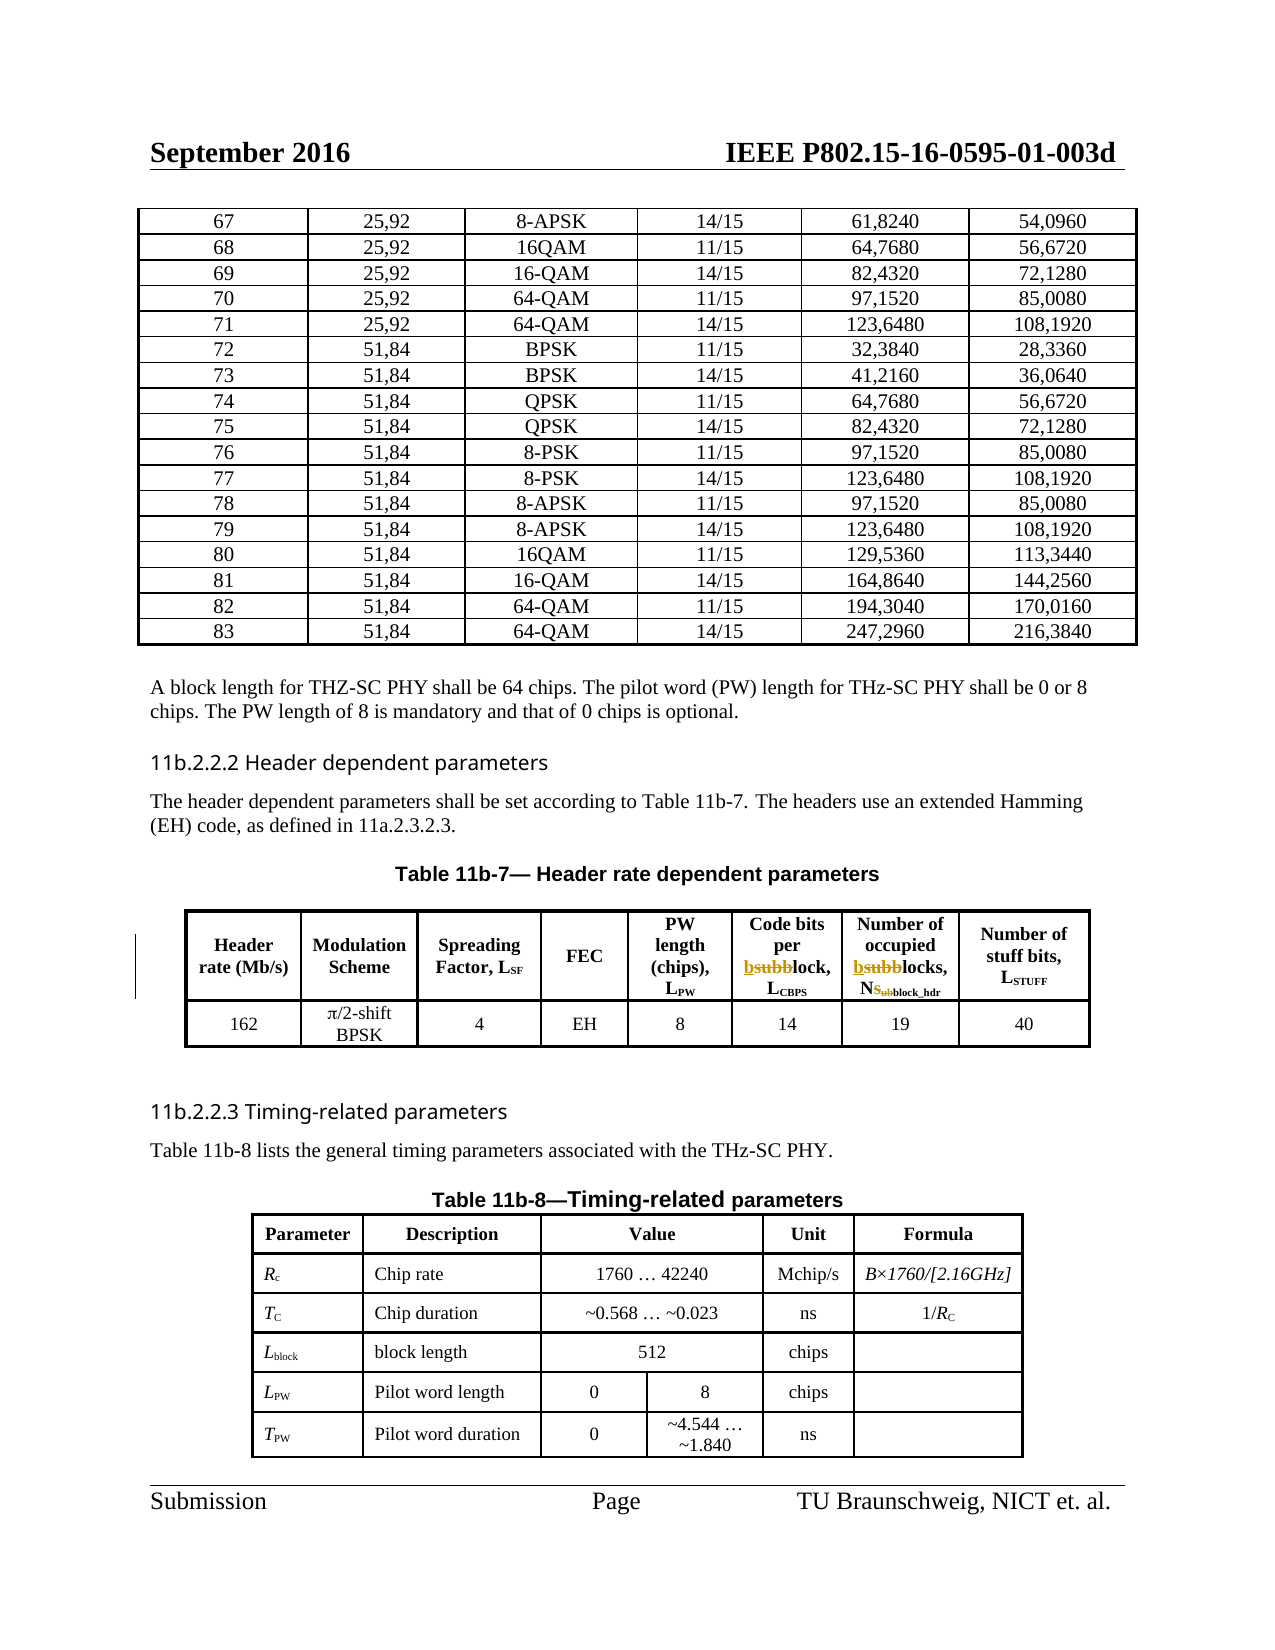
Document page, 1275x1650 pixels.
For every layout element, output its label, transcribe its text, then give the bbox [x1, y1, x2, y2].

table_cell chips [764, 1373, 853, 1411]
table_cell 16-QAM [466, 261, 637, 284]
table_cell 64-QAM [466, 619, 637, 643]
text Table 11b-8—Timing-related parameters [150, 1186, 1125, 1213]
table_cell 73 [140, 363, 307, 387]
table_cell 97,1520 [802, 491, 968, 515]
table_cell 108,1920 [970, 466, 1135, 489]
table_header Parameter [254, 1216, 362, 1252]
table_header Formula [855, 1216, 1021, 1252]
table_cell 54,0960 [970, 209, 1135, 233]
table_cell 64-QAM [466, 286, 637, 310]
table_cell 14/15 [638, 414, 801, 438]
table_cell 25,92 [309, 261, 464, 284]
table_cell 72,1280 [970, 261, 1135, 284]
table_cell 11/15 [638, 491, 801, 515]
table_cell 11/15 [638, 235, 801, 259]
table_cell Pilot word duration [364, 1413, 540, 1456]
table_cell 75 [140, 414, 307, 438]
table_header Unit [764, 1216, 853, 1252]
table_cell 51,84 [309, 466, 464, 489]
table_cell 97,1520 [802, 440, 968, 464]
table_cell EH [542, 1002, 627, 1045]
table_cell 11/15 [638, 440, 801, 464]
table_cell 51,84 [309, 542, 464, 566]
table_cell 51,84 [309, 568, 464, 592]
table_cell 74 [140, 389, 307, 413]
table_cell 0 [542, 1373, 646, 1411]
table_cell BPSK [466, 363, 637, 387]
table_cell 194,3040 [802, 594, 968, 618]
table_header Description [364, 1216, 540, 1252]
table_cell 41,2160 [802, 363, 968, 387]
table_cell 51,84 [309, 517, 464, 541]
text The header dependent parameters shall be set according to Table 11b-7. The headers use an extended Hamming (EH) code, as defined in 11a.2.3.2.3. [150, 789, 1125, 837]
table_cell QPSK [466, 414, 637, 438]
table_cell 8-APSK [466, 209, 637, 233]
table_cell 78 [140, 491, 307, 515]
table_cell 40 [960, 1002, 1088, 1045]
table_cell 81 [140, 568, 307, 592]
table_cell 129,5360 [802, 542, 968, 566]
table_cell 1760 … 42240 [542, 1255, 762, 1292]
table_cell Lblock [254, 1334, 362, 1371]
table_cell 14/15 [638, 517, 801, 541]
table_cell 82 [140, 594, 307, 618]
table_cell Chip duration [364, 1294, 540, 1331]
table_cell 85,0080 [970, 440, 1135, 464]
table_cell 51,84 [309, 363, 464, 387]
table_cell 70 [140, 286, 307, 310]
table_cell 123,6480 [802, 517, 968, 541]
table_cell 69 [140, 261, 307, 284]
table_cell /2-shift BPSK [302, 1002, 416, 1045]
table_cell 1/RC [855, 1294, 1021, 1331]
table_cell 56,6720 [970, 235, 1135, 259]
text A block length for THZ-SC PHY shall be 64 chips. The pilot word (PW) length for THz-SC PHY shall be 0 or 8 chips. The PW length of 8 is mandatory and that of 0 chips is optional. [150, 675, 1125, 723]
table_cell 170,0160 [970, 594, 1135, 618]
table_cell 113,3440 [970, 542, 1135, 566]
table_cell B×1760/[2.16GHz] [855, 1255, 1021, 1292]
table_cell 36,0640 [970, 363, 1135, 387]
table_cell 14/15 [638, 363, 801, 387]
table_cell 8 [648, 1373, 762, 1411]
table_cell 51,84 [309, 337, 464, 361]
table_cell BPSK [466, 337, 637, 361]
table_cell TPW [254, 1413, 362, 1456]
table_cell 67 [140, 209, 307, 233]
table_cell [855, 1413, 1021, 1456]
table_cell 8 [629, 1002, 731, 1045]
table_cell 0 [542, 1413, 646, 1456]
table_cell 51,84 [309, 491, 464, 515]
table_cell 51,84 [309, 414, 464, 438]
table_cell chips [764, 1334, 853, 1371]
table_cell 123,6480 [802, 466, 968, 489]
table_cell 11/15 [638, 337, 801, 361]
table_cell Rc [254, 1255, 362, 1292]
table_cell 14/15 [638, 261, 801, 284]
table_header Modulation Scheme [302, 913, 416, 999]
table_cell LPW [254, 1373, 362, 1411]
table_cell 68 [140, 235, 307, 259]
table_cell 83 [140, 619, 307, 643]
table_header Spreading Factor, LSF [419, 913, 540, 999]
table_cell 247,2960 [802, 619, 968, 643]
table_cell [855, 1373, 1021, 1411]
subtitle 11b.2.2.3 Timing-related parameters [150, 1097, 1125, 1126]
table_cell 14/15 [638, 312, 801, 336]
table_cell 85,0080 [970, 491, 1135, 515]
table_header Number of occupied locks, Nblock_hdr [843, 913, 958, 999]
table_cell ~0.568 … ~0.023 [542, 1294, 762, 1331]
table_cell 82,4320 [802, 261, 968, 284]
table_cell 64-QAM [466, 312, 637, 336]
table_cell 28,3360 [970, 337, 1135, 361]
table_cell 19 [843, 1002, 958, 1045]
table_cell 144,2560 [970, 568, 1135, 592]
table_cell 51,84 [309, 440, 464, 464]
table_cell 123,6480 [802, 312, 968, 336]
table_cell Chip rate [364, 1255, 540, 1292]
table_cell 162 [188, 1002, 300, 1045]
table_cell 11/15 [638, 542, 801, 566]
table_cell 32,3840 [802, 337, 968, 361]
table_header Header rate (Mb/s) [188, 913, 300, 999]
table_cell 14/15 [638, 466, 801, 489]
table_cell ~4.544 … ~1.840 [648, 1413, 762, 1456]
table_header Number of stuff bits, LSTUFF [960, 913, 1088, 999]
table_cell 4 [419, 1002, 540, 1045]
table_cell 25,92 [309, 235, 464, 259]
table_cell 77 [140, 466, 307, 489]
table_cell 79 [140, 517, 307, 541]
table_header PW length (chips), LPW [629, 913, 731, 999]
table_cell 64-QAM [466, 594, 637, 618]
table_cell ns [764, 1413, 853, 1456]
table_cell 64,7680 [802, 389, 968, 413]
table_cell 108,1920 [970, 517, 1135, 541]
table_cell 14 [733, 1002, 841, 1045]
table_cell QPSK [466, 389, 637, 413]
table_cell 25,92 [309, 312, 464, 336]
table_cell 16QAM [466, 542, 637, 566]
table_cell 76 [140, 440, 307, 464]
text Table 11b-7— Header rate dependent parameters [150, 861, 1125, 885]
table_cell 8-PSK [466, 440, 637, 464]
table_cell 61,8240 [802, 209, 968, 233]
table_cell 72,1280 [970, 414, 1135, 438]
table_cell 97,1520 [802, 286, 968, 310]
table_cell 8-PSK [466, 466, 637, 489]
table_cell 164,8640 [802, 568, 968, 592]
table_cell 14/15 [638, 568, 801, 592]
table_cell 56,6720 [970, 389, 1135, 413]
table_cell block length [364, 1334, 540, 1371]
subtitle 11b.2.2.2 Header dependent parameters [150, 748, 1125, 777]
table_cell ns [764, 1294, 853, 1331]
table_cell 80 [140, 542, 307, 566]
table_cell 82,4320 [802, 414, 968, 438]
table_cell [855, 1334, 1021, 1371]
table_cell 51,84 [309, 619, 464, 643]
table_cell 11/15 [638, 286, 801, 310]
table_header FEC [542, 913, 627, 999]
table_cell 85,0080 [970, 286, 1135, 310]
table_cell Mchip/s [764, 1255, 853, 1292]
table_cell 51,84 [309, 594, 464, 618]
table_cell 25,92 [309, 209, 464, 233]
table_cell 72 [140, 337, 307, 361]
table_cell 64,7680 [802, 235, 968, 259]
table_header Value [542, 1216, 762, 1252]
table_cell 71 [140, 312, 307, 336]
table_cell 16-QAM [466, 568, 637, 592]
table_cell TC [254, 1294, 362, 1331]
table_cell 11/15 [638, 594, 801, 618]
text Table 11b-8 lists the general timing parameters associated with the THz-SC PHY. [150, 1138, 1125, 1162]
table_cell 108,1920 [970, 312, 1135, 336]
table_cell 8-APSK [466, 517, 637, 541]
table_cell Pilot word length [364, 1373, 540, 1411]
table_cell 14/15 [638, 619, 801, 643]
table_cell 25,92 [309, 286, 464, 310]
table_cell 14/15 [638, 209, 801, 233]
table_cell 8-APSK [466, 491, 637, 515]
table_cell 16QAM [466, 235, 637, 259]
table_cell 512 [542, 1334, 762, 1371]
table_header Code bits per lock, LCBPS [733, 913, 841, 999]
table_cell 11/15 [638, 389, 801, 413]
table_cell 216,3840 [970, 619, 1135, 643]
table_cell 51,84 [309, 389, 464, 413]
